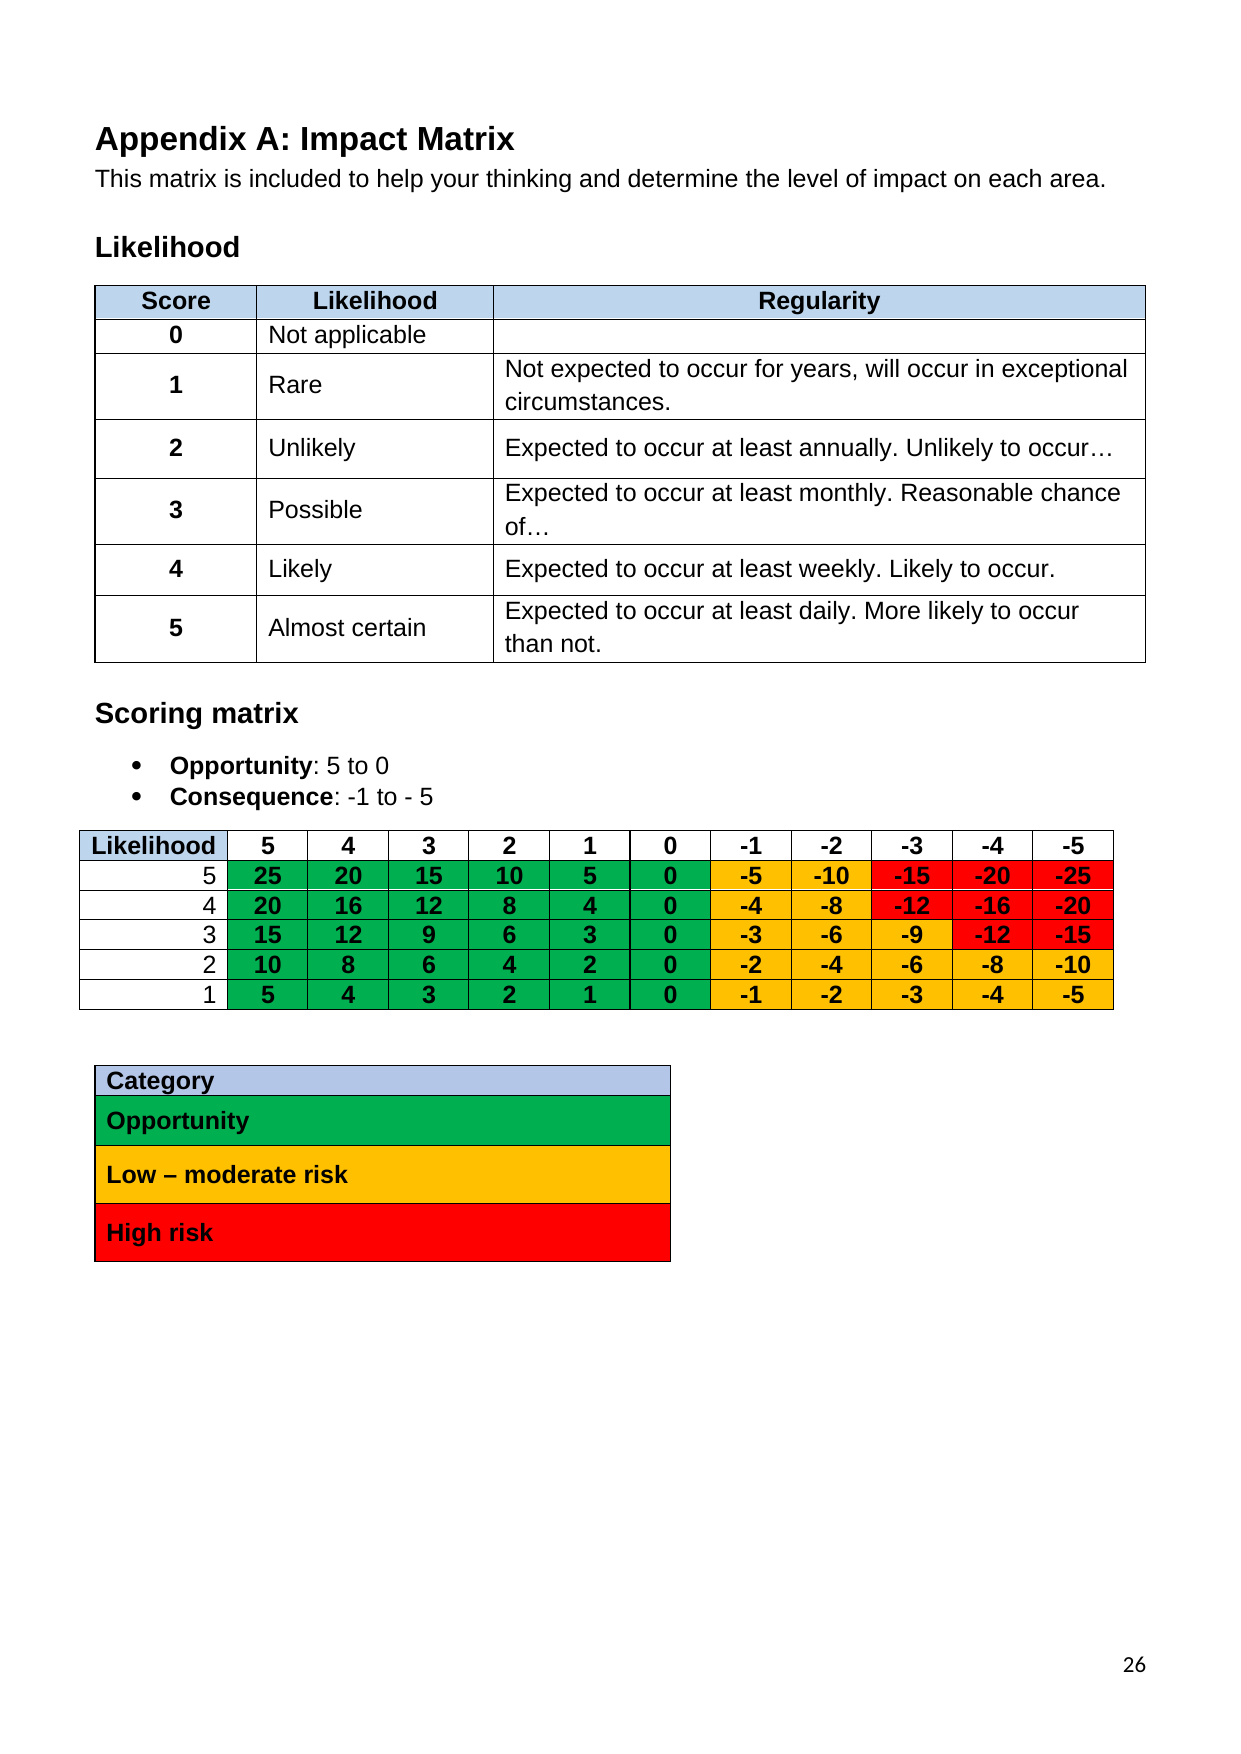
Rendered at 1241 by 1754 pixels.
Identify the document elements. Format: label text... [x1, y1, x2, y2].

table_cell -16 [953, 891, 1032, 919]
table_cell 5 [80, 861, 227, 889]
table_header -3 [872, 831, 952, 860]
table_cell -6 [792, 920, 871, 949]
table_cell Expected to occur at least weekly. Likely to occur. [494, 545, 1145, 595]
table_cell -2 [711, 950, 791, 979]
table_header 4 [308, 831, 388, 860]
table_cell 8 [469, 891, 549, 919]
table_cell -5 [711, 861, 791, 889]
table_cell 10 [228, 950, 307, 979]
table_cell -4 [953, 980, 1032, 1009]
table_cell Rare [257, 354, 493, 419]
table_cell -15 [1033, 920, 1113, 949]
table_header Likelihood [257, 286, 493, 318]
table_cell 1 [550, 980, 629, 1009]
text This matrix is included to help your thinking and determine the level of impact on each area. [94, 164, 1146, 192]
table_header Likelihood [80, 831, 227, 860]
table_cell -2 [792, 980, 871, 1009]
table_cell 25 [228, 861, 307, 889]
table_cell 5 [96, 596, 256, 662]
table_cell 20 [228, 891, 307, 919]
table_cell -25 [1033, 861, 1113, 889]
table_cell -4 [792, 950, 871, 979]
table_cell 2 [96, 420, 256, 477]
table_cell Not applicable [257, 320, 493, 353]
table_cell 5 [550, 861, 629, 889]
table_header 1 [550, 831, 629, 860]
table_cell -1 [711, 980, 791, 1009]
table_cell Likely [257, 545, 493, 595]
table_header -1 [711, 831, 791, 860]
table_cell 3 [550, 920, 629, 949]
table_cell -6 [872, 950, 952, 979]
table_cell 3 [389, 980, 468, 1009]
table_cell Low – moderate risk [96, 1146, 670, 1203]
table_header 3 [389, 831, 468, 860]
table_cell 10 [469, 861, 549, 889]
table_cell 16 [308, 891, 388, 919]
table_cell 12 [308, 920, 388, 949]
table_cell Expected to occur at least daily. More likely to occur than not. [494, 596, 1145, 662]
table_cell -3 [711, 920, 791, 949]
table_cell Almost certain [257, 596, 493, 662]
table_cell 15 [389, 861, 468, 889]
table_cell -3 [872, 980, 952, 1009]
table_header Category [96, 1066, 670, 1095]
table_cell Possible [257, 479, 493, 544]
table_cell -5 [1033, 980, 1113, 1009]
table_cell -12 [872, 891, 952, 919]
table_cell 5 [228, 980, 307, 1009]
subtitle Appendix A: Impact Matrix [94, 119, 1146, 158]
table_cell 0 [631, 891, 710, 919]
table_cell Opportunity [96, 1096, 670, 1145]
table_cell 4 [96, 545, 256, 595]
table_cell 12 [389, 891, 468, 919]
table_cell 4 [308, 980, 388, 1009]
table_cell 2 [469, 980, 549, 1009]
table_cell 4 [550, 891, 629, 919]
table_cell -8 [792, 891, 871, 919]
table_cell 6 [389, 950, 468, 979]
table_header 2 [469, 831, 549, 860]
list Opportunity: 5 to 0 [132, 751, 1146, 780]
table_cell -9 [872, 920, 952, 949]
table_cell -12 [953, 920, 1032, 949]
table_cell 1 [96, 354, 256, 419]
subtitle Scoring matrix [94, 696, 1146, 729]
table_cell -10 [792, 861, 871, 889]
table_cell 0 [96, 320, 256, 353]
table_header Regularity [494, 286, 1145, 318]
table_header -4 [953, 831, 1032, 860]
table_cell 0 [631, 980, 710, 1009]
table_cell 6 [469, 920, 549, 949]
subtitle Likelihood [94, 230, 1146, 263]
table_header -2 [792, 831, 871, 860]
table_cell -20 [953, 861, 1032, 889]
table_cell 0 [631, 950, 710, 979]
table_cell 4 [80, 891, 227, 919]
table_cell 0 [631, 861, 710, 889]
list Consequence: -1 to - 5 [132, 782, 1146, 811]
table_cell -15 [872, 861, 952, 889]
table_cell 2 [550, 950, 629, 979]
table_cell 3 [96, 479, 256, 544]
table_cell [494, 320, 1145, 353]
table_cell 0 [631, 920, 710, 949]
table_cell -8 [953, 950, 1032, 979]
table_cell -10 [1033, 950, 1113, 979]
table_cell 1 [80, 980, 227, 1009]
table_cell 3 [80, 920, 227, 949]
table_cell 15 [228, 920, 307, 949]
table_cell High risk [96, 1204, 670, 1261]
table_header -5 [1033, 831, 1113, 860]
table_cell Expected to occur at least annually. Unlikely to occur… [494, 420, 1145, 477]
table_cell 20 [308, 861, 388, 889]
table_cell 9 [389, 920, 468, 949]
table_cell 2 [80, 950, 227, 979]
table_cell -20 [1033, 891, 1113, 919]
table_cell Not expected to occur for years, will occur in exceptional circumstances. [494, 354, 1145, 419]
table_cell 8 [308, 950, 388, 979]
table_cell -4 [711, 891, 791, 919]
table_cell 4 [469, 950, 549, 979]
table_cell Unlikely [257, 420, 493, 477]
table_header 0 [631, 831, 710, 860]
table_header 5 [228, 831, 307, 860]
table_cell Expected to occur at least monthly. Reasonable chance of… [494, 479, 1145, 544]
table_header Score [96, 286, 256, 318]
